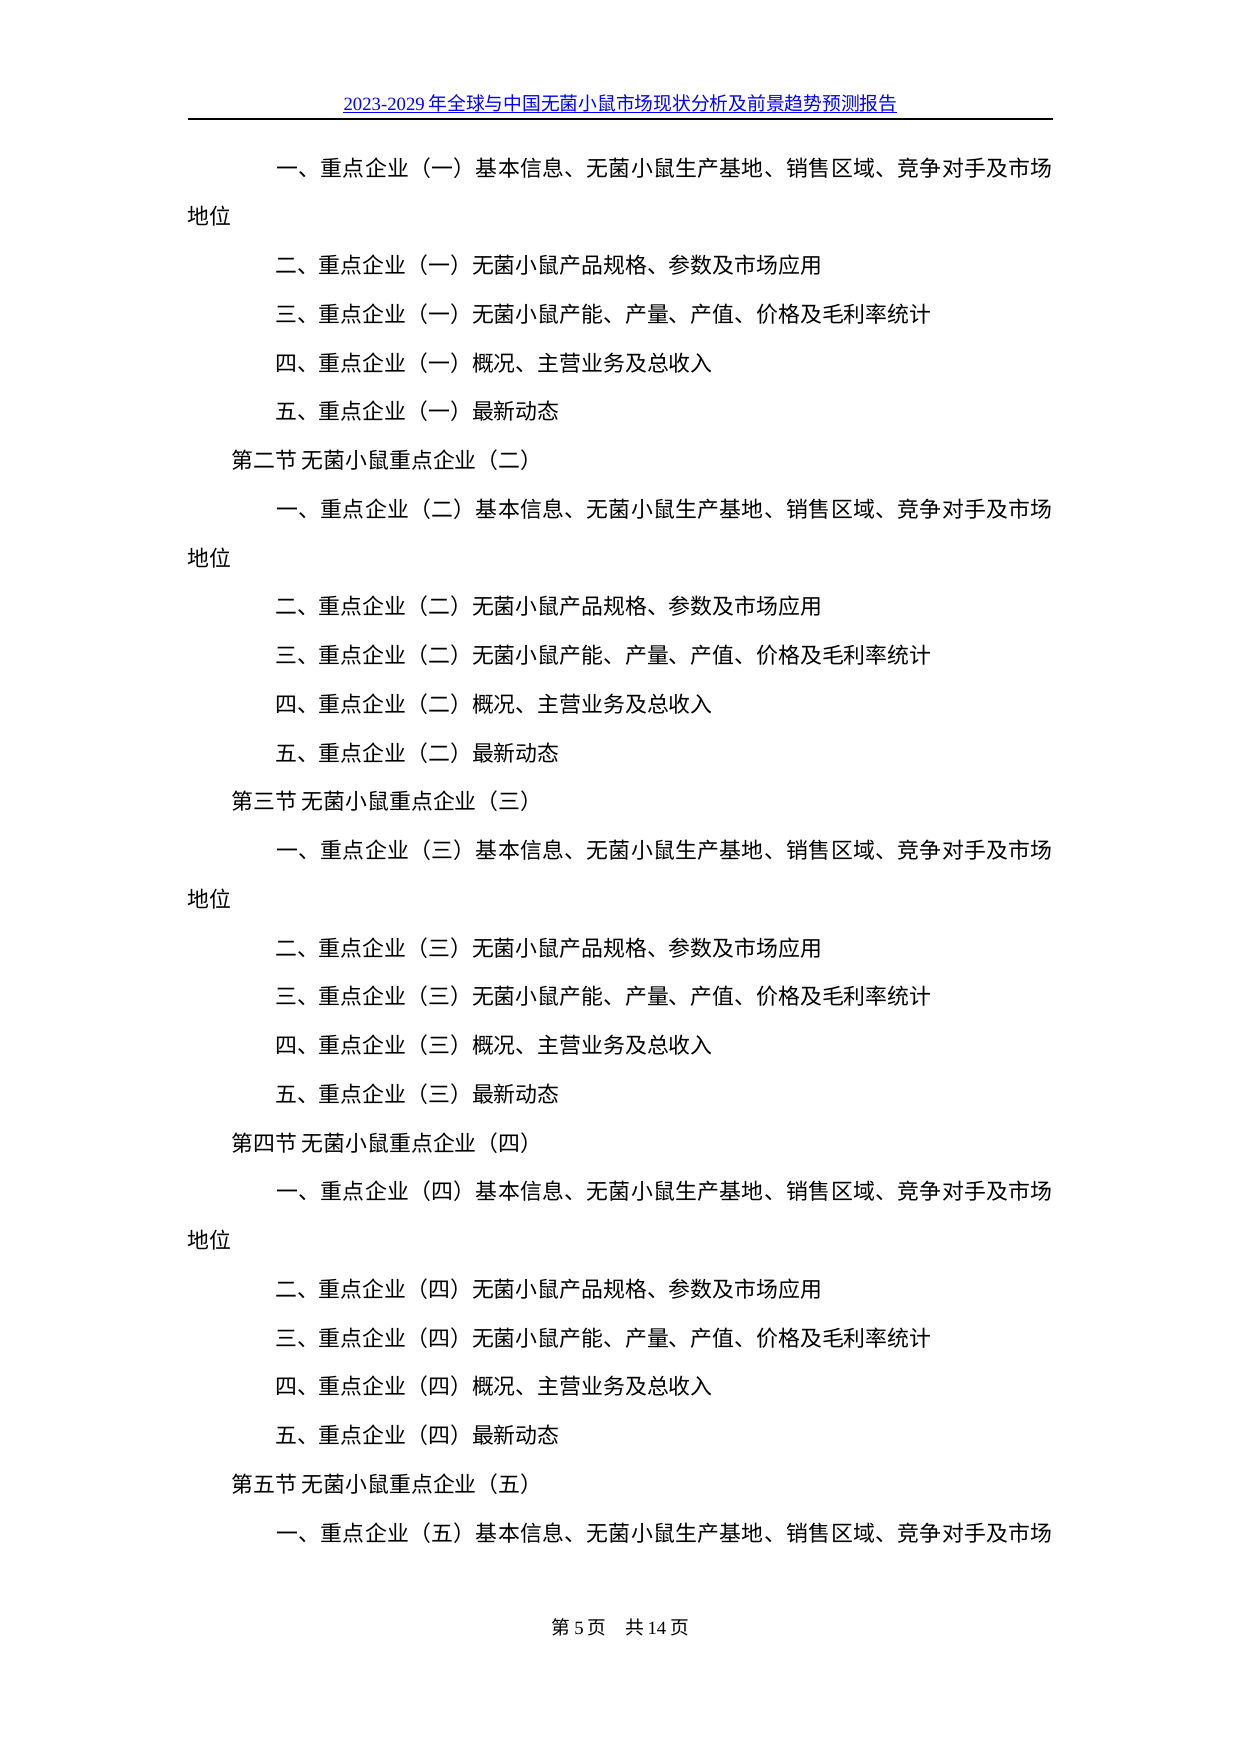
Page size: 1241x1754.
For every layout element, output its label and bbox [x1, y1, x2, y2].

text [187, 150, 1053, 1548]
